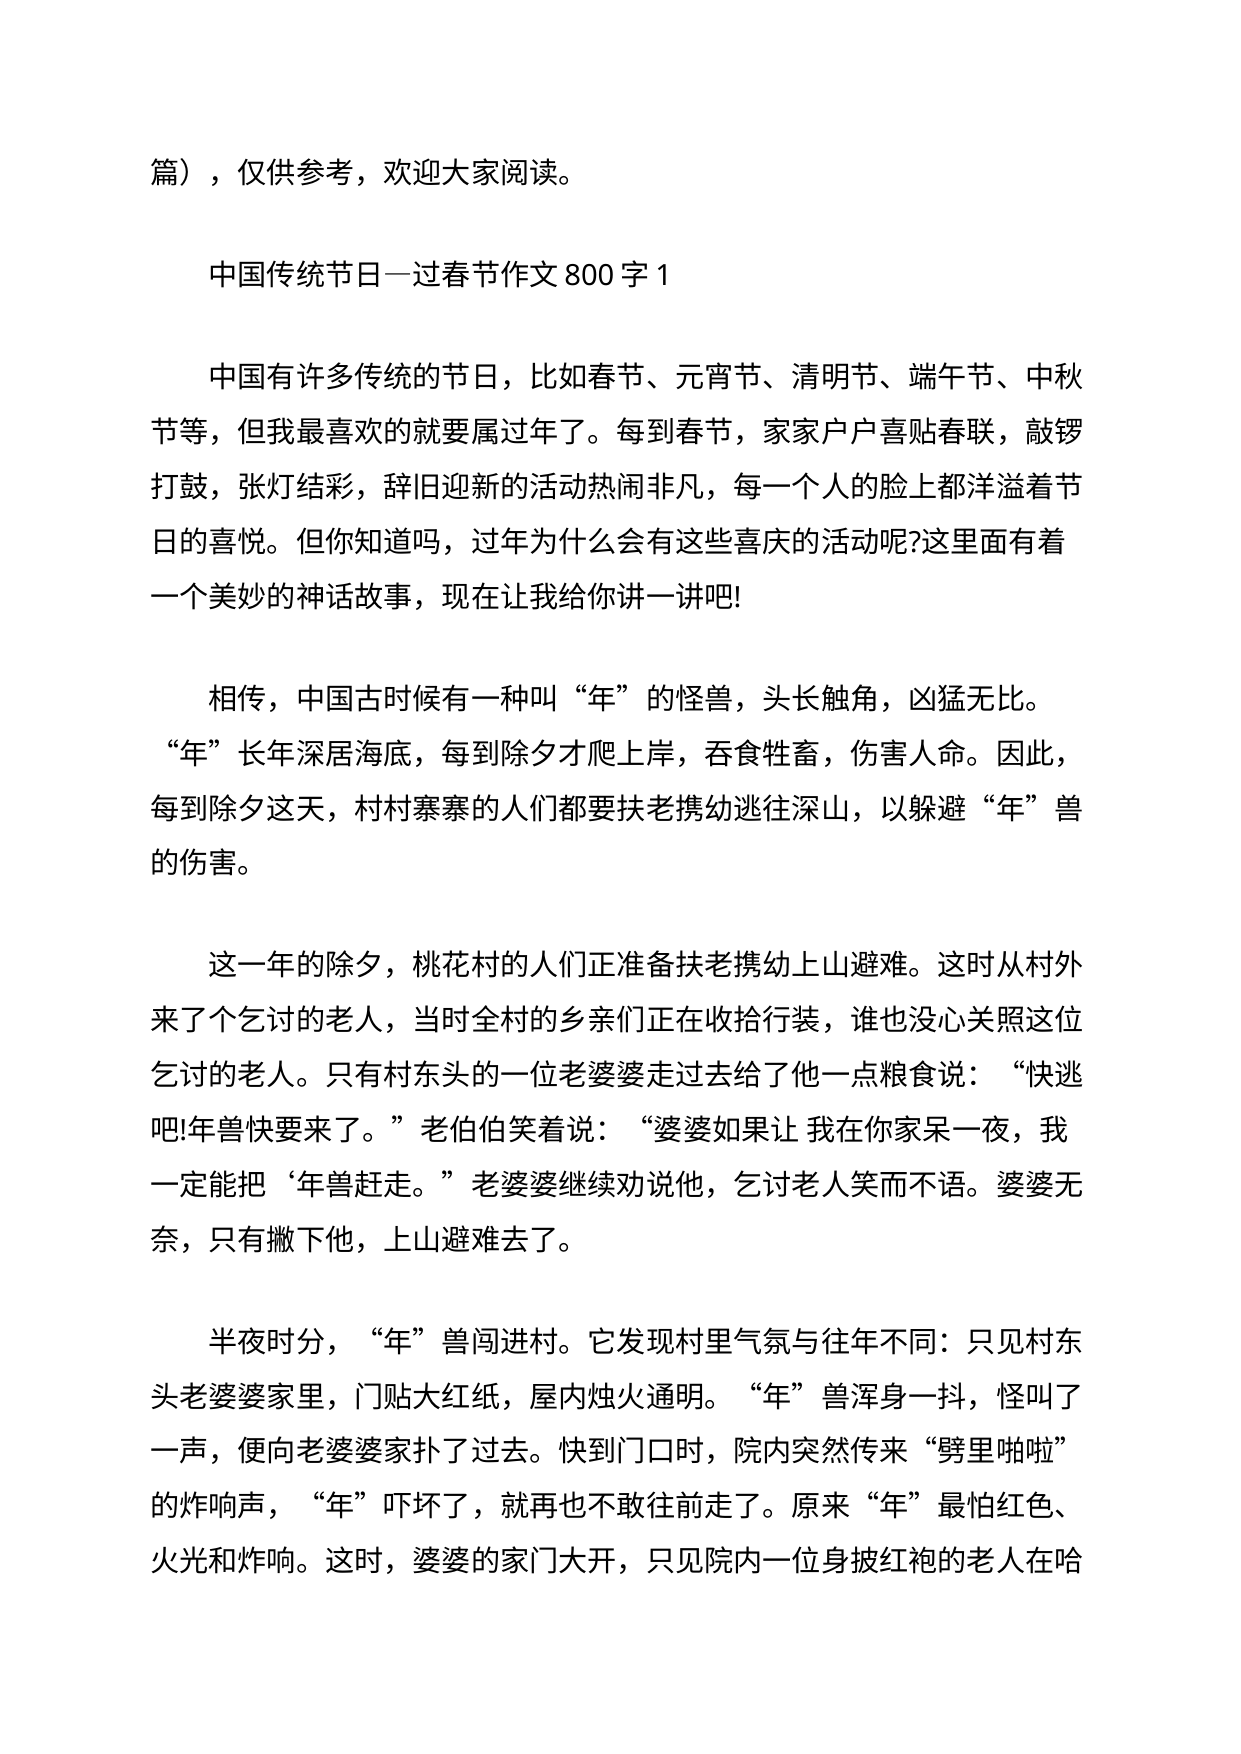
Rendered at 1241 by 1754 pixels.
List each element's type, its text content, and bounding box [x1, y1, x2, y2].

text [150, 1318, 1090, 1580]
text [150, 150, 1090, 192]
text 这一年的除夕，桃花村的人们正准备扶老携幼上山避难。这时从村外来了个乞讨的老人，当时全村的乡亲们正在收拾行装，谁也没心关照这位乞讨的老人。只有村东头的一位老婆婆走过去给了他一点粮食说：“快逃吧!年兽快要来了。”老伯伯笑着说：“婆婆如果让 我在你家呆一夜，我一定能把‘年兽赶走。”老婆婆继续劝说他，乞讨老人笑而不语。婆婆无奈，只有撇下他，上山避难去了。 [150, 942, 1090, 1259]
text 中国有许多传统的节日，比如春节、元宵节、清明节、端午节、中秋节等，但我最喜欢的就要属过年了。每到春节，家家户户喜贴春联，敲锣打鼓，张灯结彩，辞旧迎新的活动热闹非凡，每一个人的脸上都洋溢着节日的喜悦。但你知道吗，过年为什么会有这些喜庆的活动呢?这里面有着一个美妙的神话故事，现在让我给你讲一讲吧! [150, 354, 1090, 616]
text 中国传统节日—过春节作文800字1 [150, 252, 1090, 294]
text 相传，中国古时候有一种叫“年”的怪兽，头长触角，凶猛无比。“年”长年深居海底，每到除夕才爬上岸，吞食牲畜，伤害人命。因此，每到除夕这天，村村寨寨的人们都要扶老携幼逃往深山，以躲避“年”兽的伤害。 [150, 675, 1090, 882]
